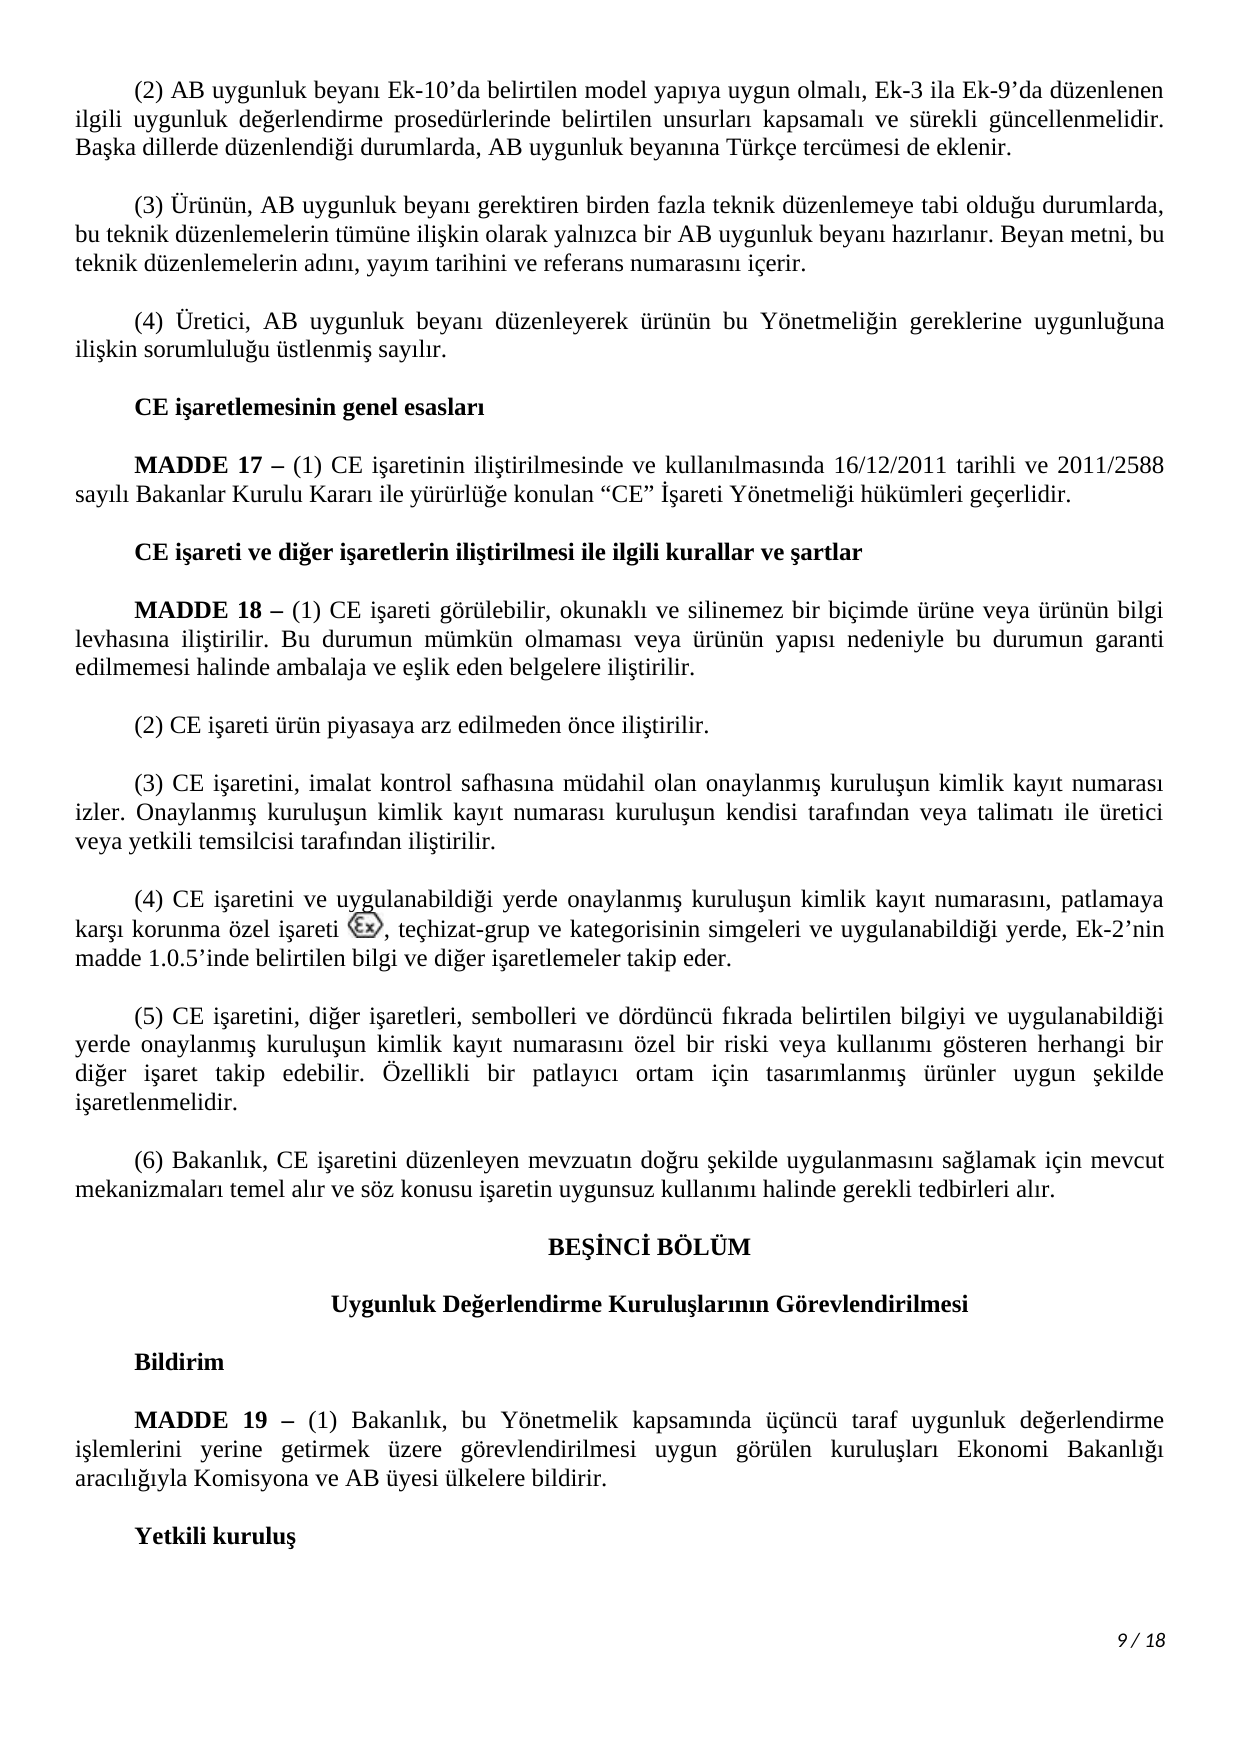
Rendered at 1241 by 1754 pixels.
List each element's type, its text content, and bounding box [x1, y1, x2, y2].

text Bildirim [75, 1347, 1165, 1376]
text (2) CE işareti ürün piyasaya arz edilmeden önce iliştirilir. [75, 710, 1165, 739]
text Yetkili kuruluş [75, 1521, 1165, 1549]
picture [347, 912, 384, 938]
text (2) AB uygunluk beyanı Ek-10’da belirtilen model yapıya uygun olmalı, Ek-3 ila Ek-9’da düzenlenen ilgili uygunluk değerlendirme prosedürlerinde belirtilen unsurları kapsamalı ve sürekli güncellenmelidir. Başka dillerde düzenlendiği durumlarda, AB uygunluk beyanına Türkçe tercümesi de eklenir. [75, 75, 1165, 161]
text MADDE 17 – (1) CE işaretinin iliştirilmesinde ve kullanılmasında 16/12/2011 tarihli ve 2011/2588 sayılı Bakanlar Kurulu Kararı ile yürürlüğe konulan “CE” İşareti Yönetmeliği hükümleri geçerlidir. [75, 450, 1165, 508]
text (5) CE işaretini, diğer işaretleri, sembolleri ve dördüncü fıkrada belirtilen bilgiyi ve uygulanabildiği yerde onaylanmış kuruluşun kimlik kayıt numarasını özel bir riski veya kullanımı gösteren herhangi bir diğer işaret takip edebilir. Özellikli bir patlayıcı ortam için tasarımlanmış ürünler uygun şekilde işaretlenmelidir. [75, 1001, 1165, 1116]
text CE işareti ve diğer işaretlerin iliştirilmesi ile ilgili kurallar ve şartlar [75, 537, 1165, 566]
text MADDE 18 – (1) CE işareti görülebilir, okunaklı ve silinemez bir biçimde ürüne veya ürünün bilgi levhasına iliştirilir. Bu durumun mümkün olmaması veya ürünün yapısı nedeniyle bu durumun garanti edilmemesi halinde ambalaja ve eşlik eden belgelere iliştirilir. [75, 595, 1165, 681]
text BEŞİNCİ BÖLÜM [75, 1232, 1165, 1260]
text (4) Üretici, AB uygunluk beyanı düzenleyerek ürünün bu Yönetmeliğin gereklerine uygunluğuna ilişkin sorumluluğu üstlenmiş sayılır. [75, 306, 1165, 363]
text (3) Ürünün, AB uygunluk beyanı gerektiren birden fazla teknik düzenlemeye tabi olduğu durumlarda, bu teknik düzenlemelerin tümüne ilişkin olarak yalnızca bir AB uygunluk beyanı hazırlanır. Beyan metni, bu teknik düzenlemelerin adını, yayım tarihini ve referans numarasını içerir. [75, 190, 1165, 277]
text MADDE 19 – (1) Bakanlık, bu Yönetmelik kapsamında üçüncü taraf uygunluk değerlendirme işlemlerini yerine getirmek üzere görevlendirilmesi uygun görülen kuruluşları Ekonomi Bakanlığı aracılığıyla Komisyona ve AB üyesi ülkelere bildirir. [75, 1405, 1165, 1492]
text (4) CE işaretini ve uygulanabildiği yerde onaylanmış kuruluşun kimlik kayıt numarasını, patlamaya karşı korunma özel işareti , teçhizat-grup ve kategorisinin simgeleri ve uygulanabildiği yerde, Ek-2’nin madde 1.0.5’inde belirtilen bilgi ve diğer işaretlemeler takip eder. [75, 884, 1165, 972]
text CE işaretlemesinin genel esasları [75, 392, 1165, 421]
text (6) Bakanlık, CE işaretini düzenleyen mevzuatın doğru şekilde uygulanmasını sağlamak için mevcut mekanizmaları temel alır ve söz konusu işaretin uygunsuz kullanımı halinde gerekli tedbirleri alır. [75, 1145, 1165, 1202]
text (3) CE işaretini, imalat kontrol safhasına müdahil olan onaylanmış kuruluşun kimlik kayıt numarası izler. Onaylanmış kuruluşun kimlik kayıt numarası kuruluşun kendisi tarafından veya talimatı ile üretici veya yetkili temsilcisi tarafından iliştirilir. [75, 768, 1165, 854]
text Uygunluk Değerlendirme Kuruluşlarının Görevlendirilmesi [75, 1289, 1165, 1318]
